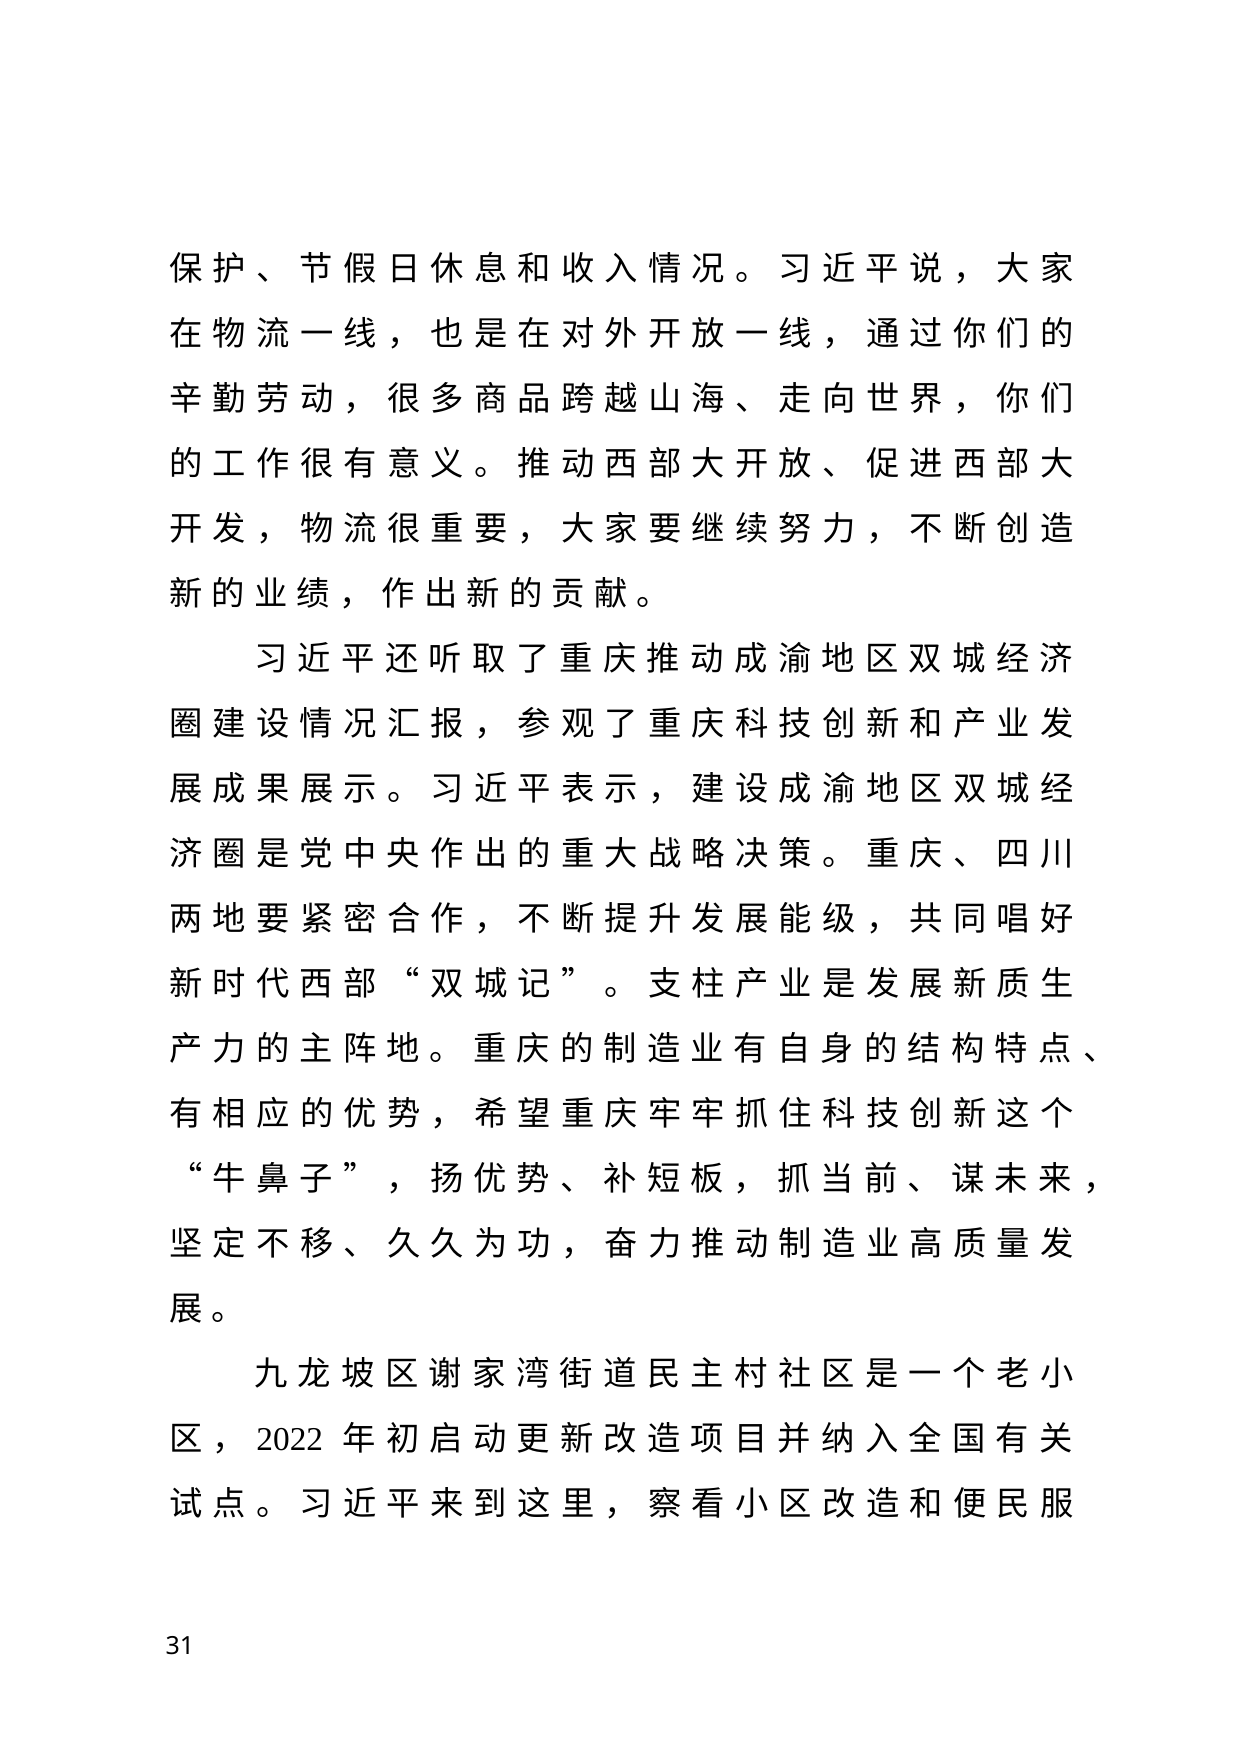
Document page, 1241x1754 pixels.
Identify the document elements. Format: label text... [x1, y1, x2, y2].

text 习近平还听取了重庆推动成渝地区双城经济圈建设情况汇报，参观了重庆科技创新和产业发展成果展示。习近平表示，建设成渝地区双城经济圈是党中央作出的重大战略决策。重庆、四川两地要紧密合作，不断提升发展能级，共同唱好新时代西部“双城记”。支柱产业是发展新质生产力的主阵地。重庆的制造业有自身的结构特点、有相应的优势，希望重庆牢牢抓住科技创新这个“牛鼻子”，扬优势、补短板，抓当前、谋未来，坚定不移、久久为功，奋力推动制造业高质量发展。 [169, 623, 1083, 1338]
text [169, 1338, 1083, 1533]
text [169, 233, 1083, 623]
